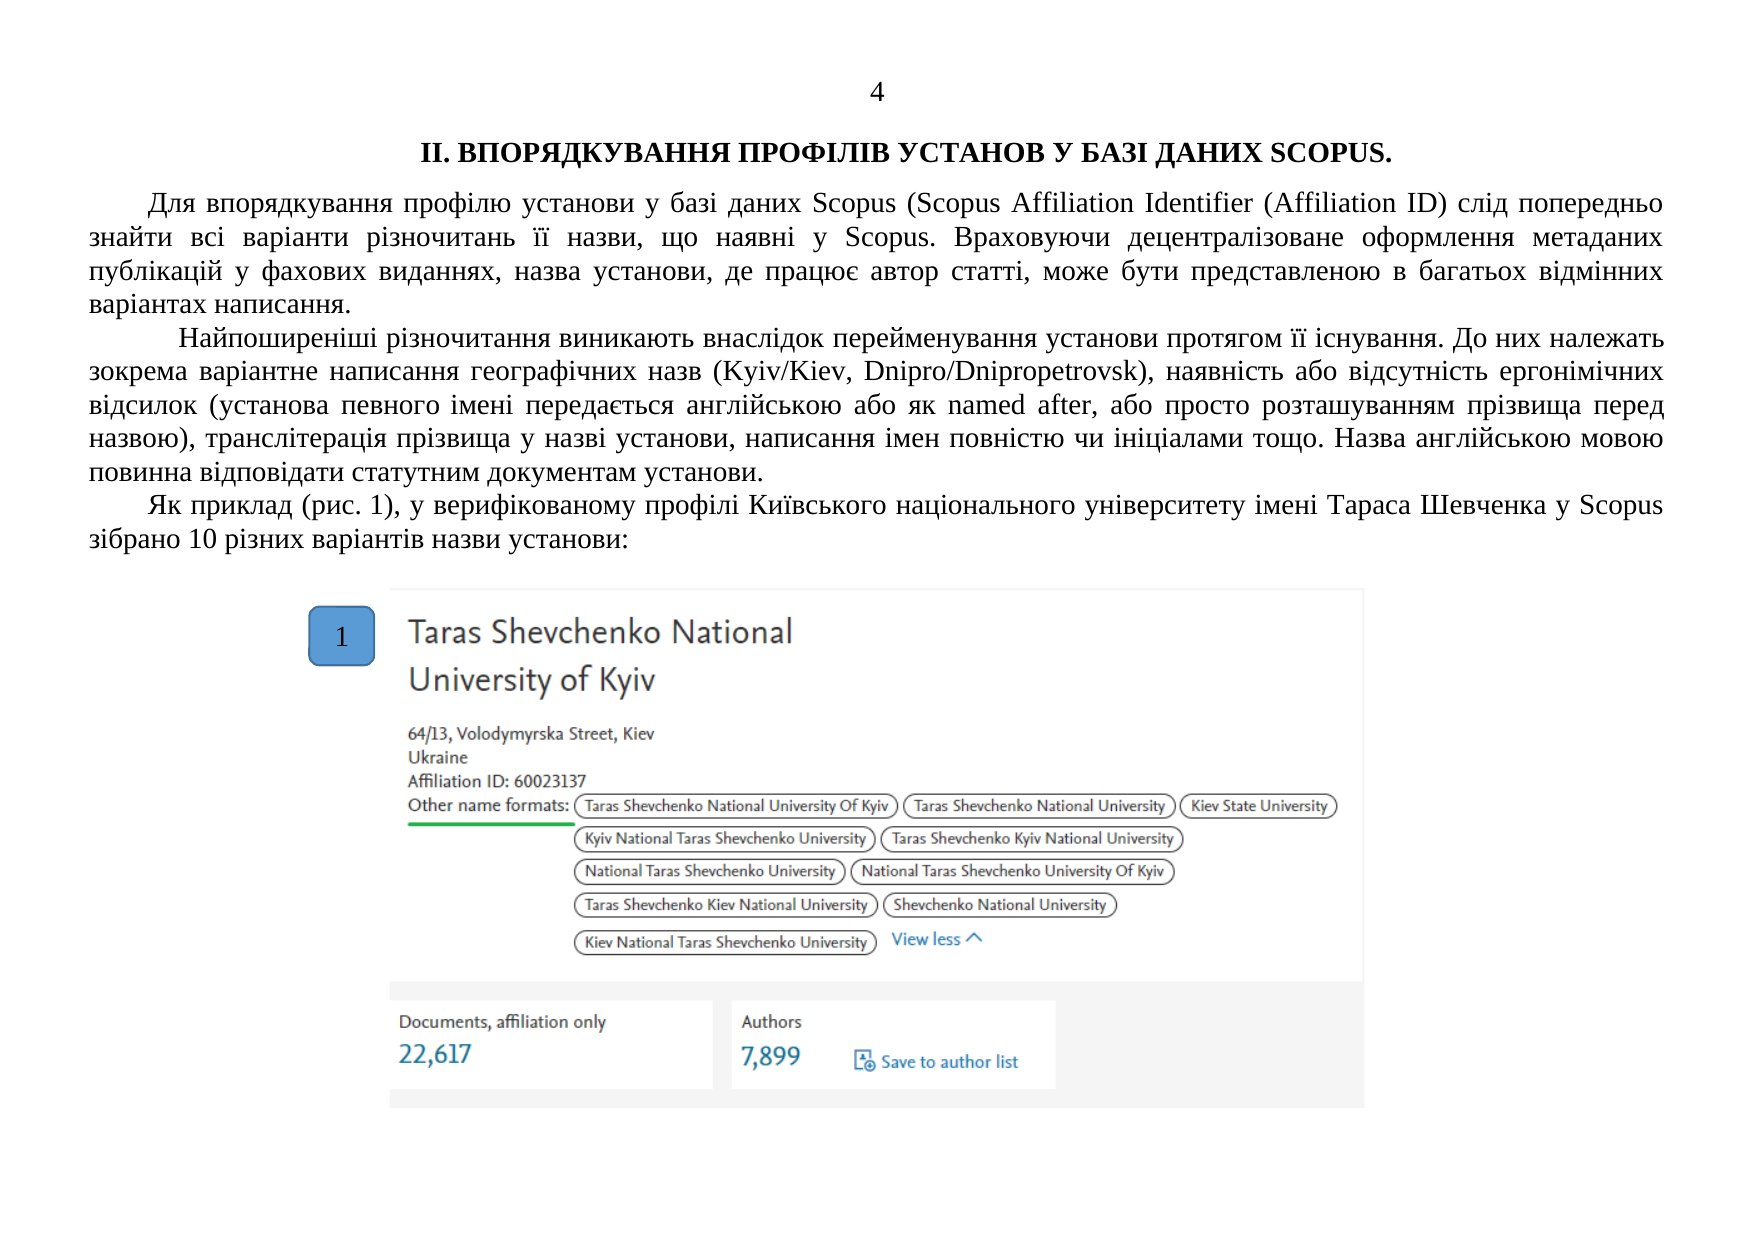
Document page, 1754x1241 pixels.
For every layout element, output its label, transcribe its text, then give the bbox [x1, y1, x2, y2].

text Для впорядкування профілю установи у базі даних Scopus (Scopus Affiliation Identifier (Affiliation ID) слід попередньо знайти всі варіанти різночитань її назви, що наявні у Scopus. Враховуючи децентралізоване оформлення метаданих публікацій у фахових виданнях, назва установи, де працює автор статті, може бути представленою в багатьох відмінних варіантах написання. [88, 186, 1665, 320]
picture [389, 588, 1365, 1111]
text Найпоширеніші різночитання виникають внаслідок перейменування установи протягом її існування. До них належать зокрема варіантне написання географічних назв (Kyiv/Kiev, Dnipro/Dnipropetrovsk), наявність або відсутність ергонімічних відсилок (установа певного імені передається англійською або як named after, або просто розташуванням прізвища перед назвою), транслітерація прізвища у назві установи, написання імен повністю чи ініціалами тощо. Назва англійською мовою повинна відповідати статутним документам установи. [88, 320, 1665, 487]
text ІІ. ВПОРЯДКУВАННЯ ПРОФІЛІВ УСТАНОВ У БАЗІ ДАНИХ SCOPUS. [88, 135, 1665, 169]
text Як приклад (рис. 1), у верифікованому профілі Київського національного університету імені Тараса Шевченка у Scopus зібрано 10 різних варіантів назви установи: [88, 487, 1665, 554]
